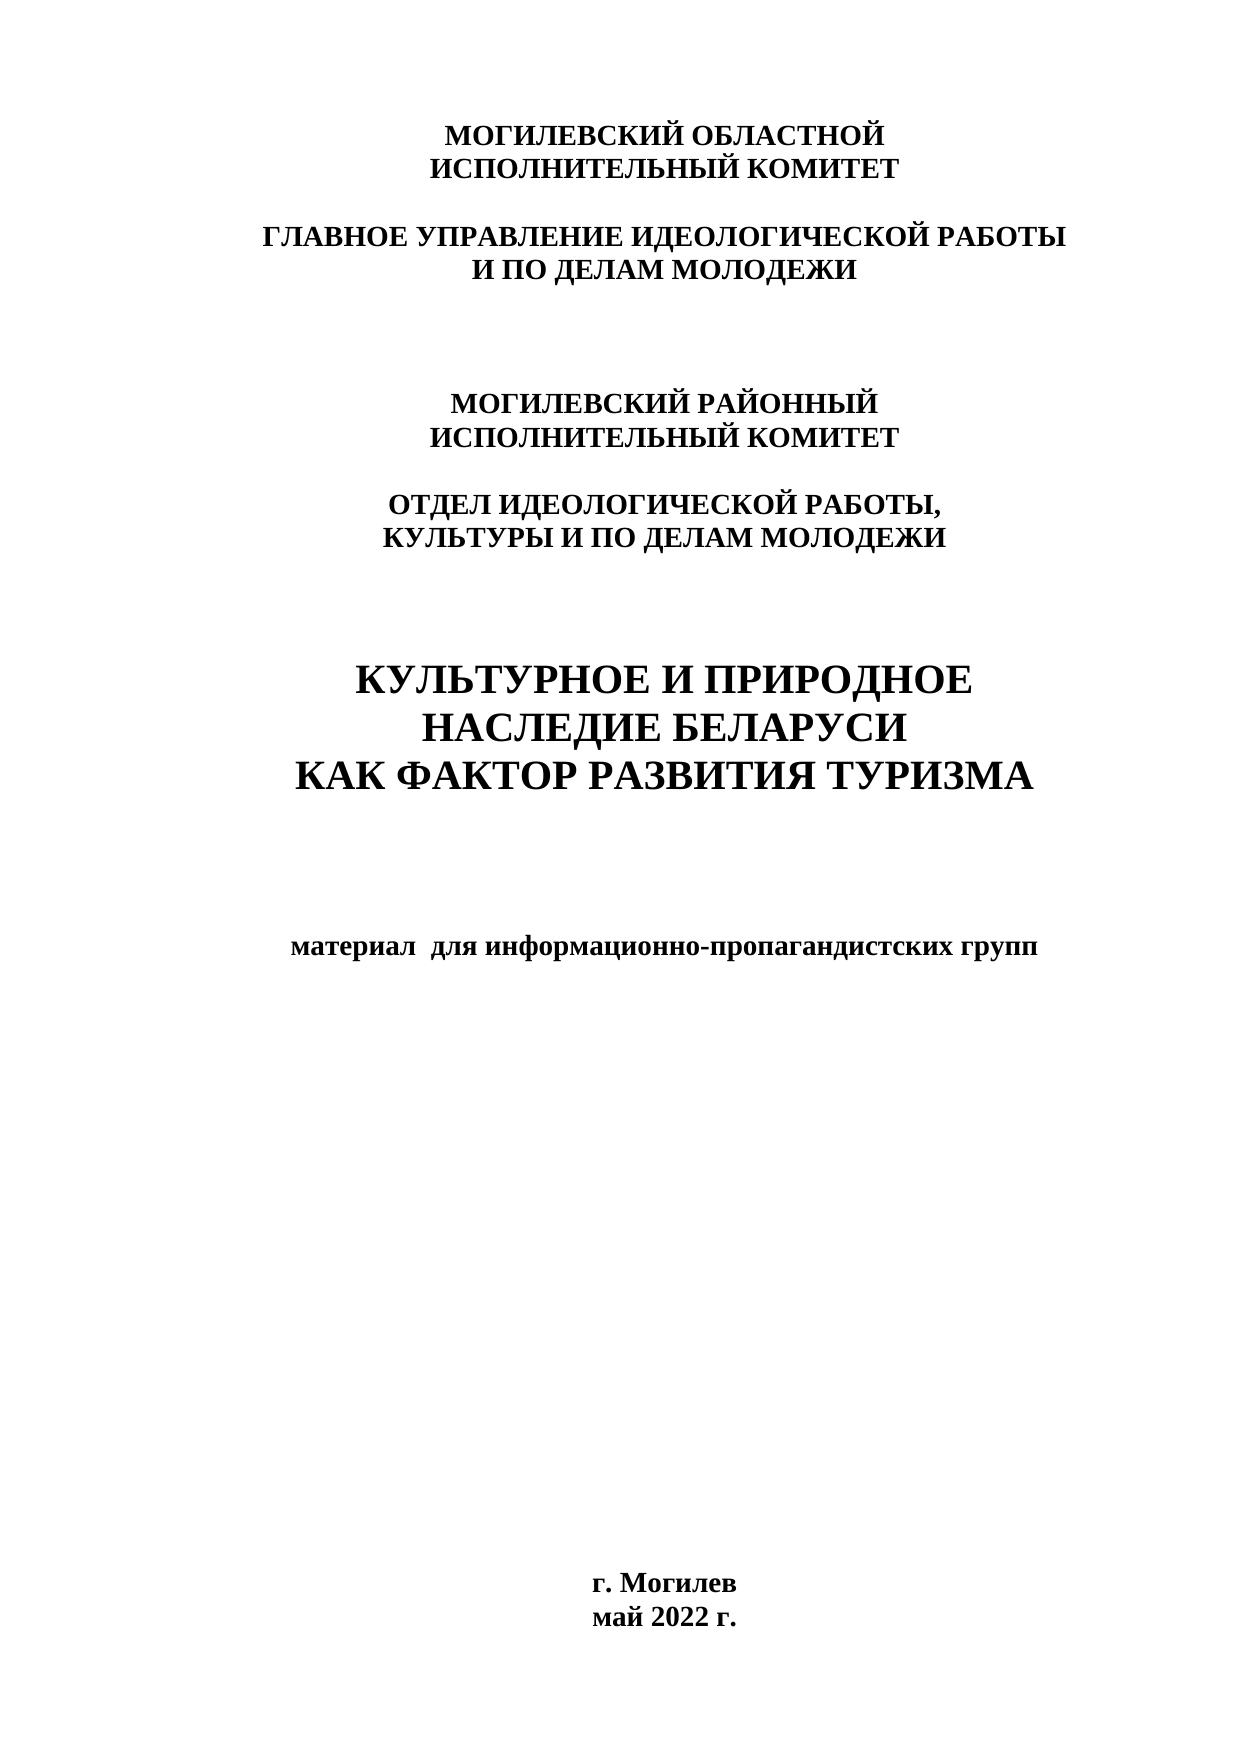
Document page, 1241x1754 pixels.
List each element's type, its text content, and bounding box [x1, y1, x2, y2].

text КАК ФАКТОР РАЗВИТИЯ ТУРИЗМА [177, 751, 1152, 798]
text г. Могилев [177, 1565, 1152, 1599]
text ИСПОЛНИТЕЛЬНЫЙ КОМИТЕТ [177, 152, 1152, 185]
text ГЛАВНОЕ УПРАВЛЕНИЕ ИДЕОЛОГИЧЕСКОЙ РАБОТЫ [177, 219, 1152, 252]
text КУЛЬТУРНОЕ И ПРИРОДНОЕ [177, 655, 1152, 703]
text МОГИЛЕВСКИЙ РАЙОННЫЙ [177, 386, 1152, 420]
text МОГИЛЕВСКИЙ ОБЛАСТНОЙ [177, 118, 1152, 152]
text КУЛЬТУРЫ И ПО ДЕЛАМ МОЛОДЕЖИ [177, 521, 1152, 554]
text май 2022 г. [177, 1599, 1152, 1632]
text ИСПОЛНИТЕЛЬНЫЙ КОМИТЕТ [177, 420, 1152, 453]
text НАСЛЕДИЕ БЕЛАРУСИ [177, 703, 1152, 751]
text ОТДЕЛ ИДЕОЛОГИЧЕСКОЙ РАБОТЫ, [177, 487, 1152, 521]
text материал для информационно-пропагандистских групп [177, 928, 1152, 961]
text И ПО ДЕЛАМ МОЛОДЕЖИ [177, 252, 1152, 286]
